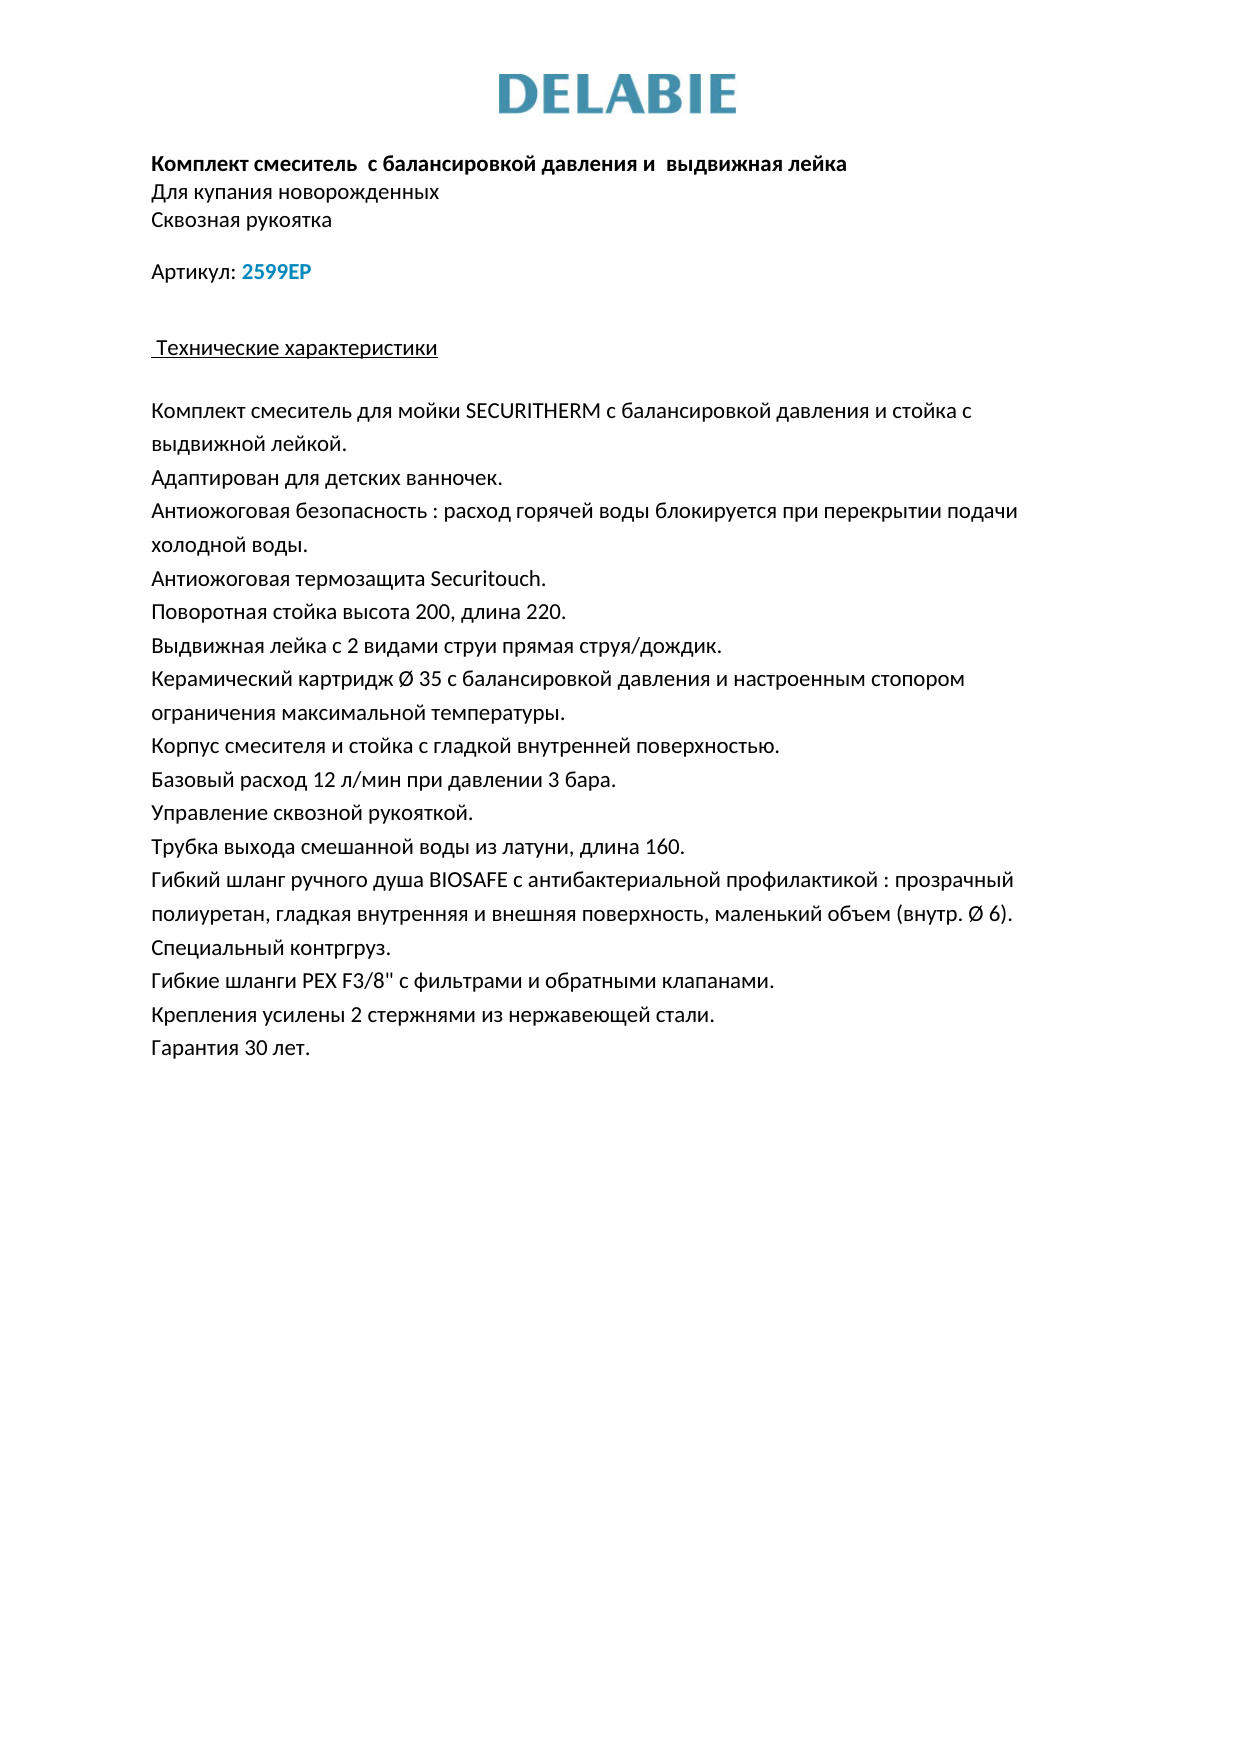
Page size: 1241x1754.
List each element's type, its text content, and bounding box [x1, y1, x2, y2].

text Поворотная стойка высота 200, длина 220. [151, 597, 1084, 625]
text Гарантия 30 лет. [151, 1033, 1084, 1061]
text Управление сквозной рукояткой. [151, 798, 1084, 827]
text Антиожоговая термозащита Securitouch. [151, 564, 1084, 592]
text Крепления усилены 2 стержнями из нержавеющей стали. [151, 1000, 1084, 1028]
text Комплект смеситель с балансировкой давления и выдвижная лейка [151, 149, 1084, 177]
text Корпус смесителя и стойка с гладкой внутренней поверхностью. [151, 731, 1084, 759]
text Керамический картридж Ø 35 с балансировкой давления и настроенным стопором ограничения максимальной температуры. [151, 664, 1084, 726]
text Комплект смеситель для мойки SECURITHERM с балансировкой давления и стойка с выдвижной лейкой. [151, 396, 1084, 458]
text Адаптирован для детских ванночек. [151, 463, 1084, 491]
text Технические характеристики [151, 333, 1084, 361]
text Базовый расход 12 л/мин при давлении 3 бара. [151, 765, 1084, 793]
picture [497, 74, 738, 114]
text Антиожоговая безопасность : расход горячей воды блокируется при перекрытии подачи холодной воды. [151, 497, 1084, 558]
text Для купания новорожденных [151, 177, 1084, 205]
text Гибкие шланги PEX F3/8" с фильтрами и обратными клапанами. [151, 966, 1084, 994]
text Выдвижная лейка с 2 видами струи прямая струя/дождик. [151, 631, 1084, 659]
text Специальный контргруз. [151, 933, 1084, 961]
text Артикул: 2599EP [151, 257, 1084, 285]
text Гибкий шланг ручного душа BIOSAFE с антибактериальной профилактикой : прозрачный полиуретан, гладкая внутренняя и внешняя поверхность, маленький объем (внутр. Ø 6). [151, 866, 1084, 927]
text Сквозная рукоятка [151, 205, 1084, 233]
text Трубка выхода смешанной воды из латуни, длина 160. [151, 832, 1084, 860]
